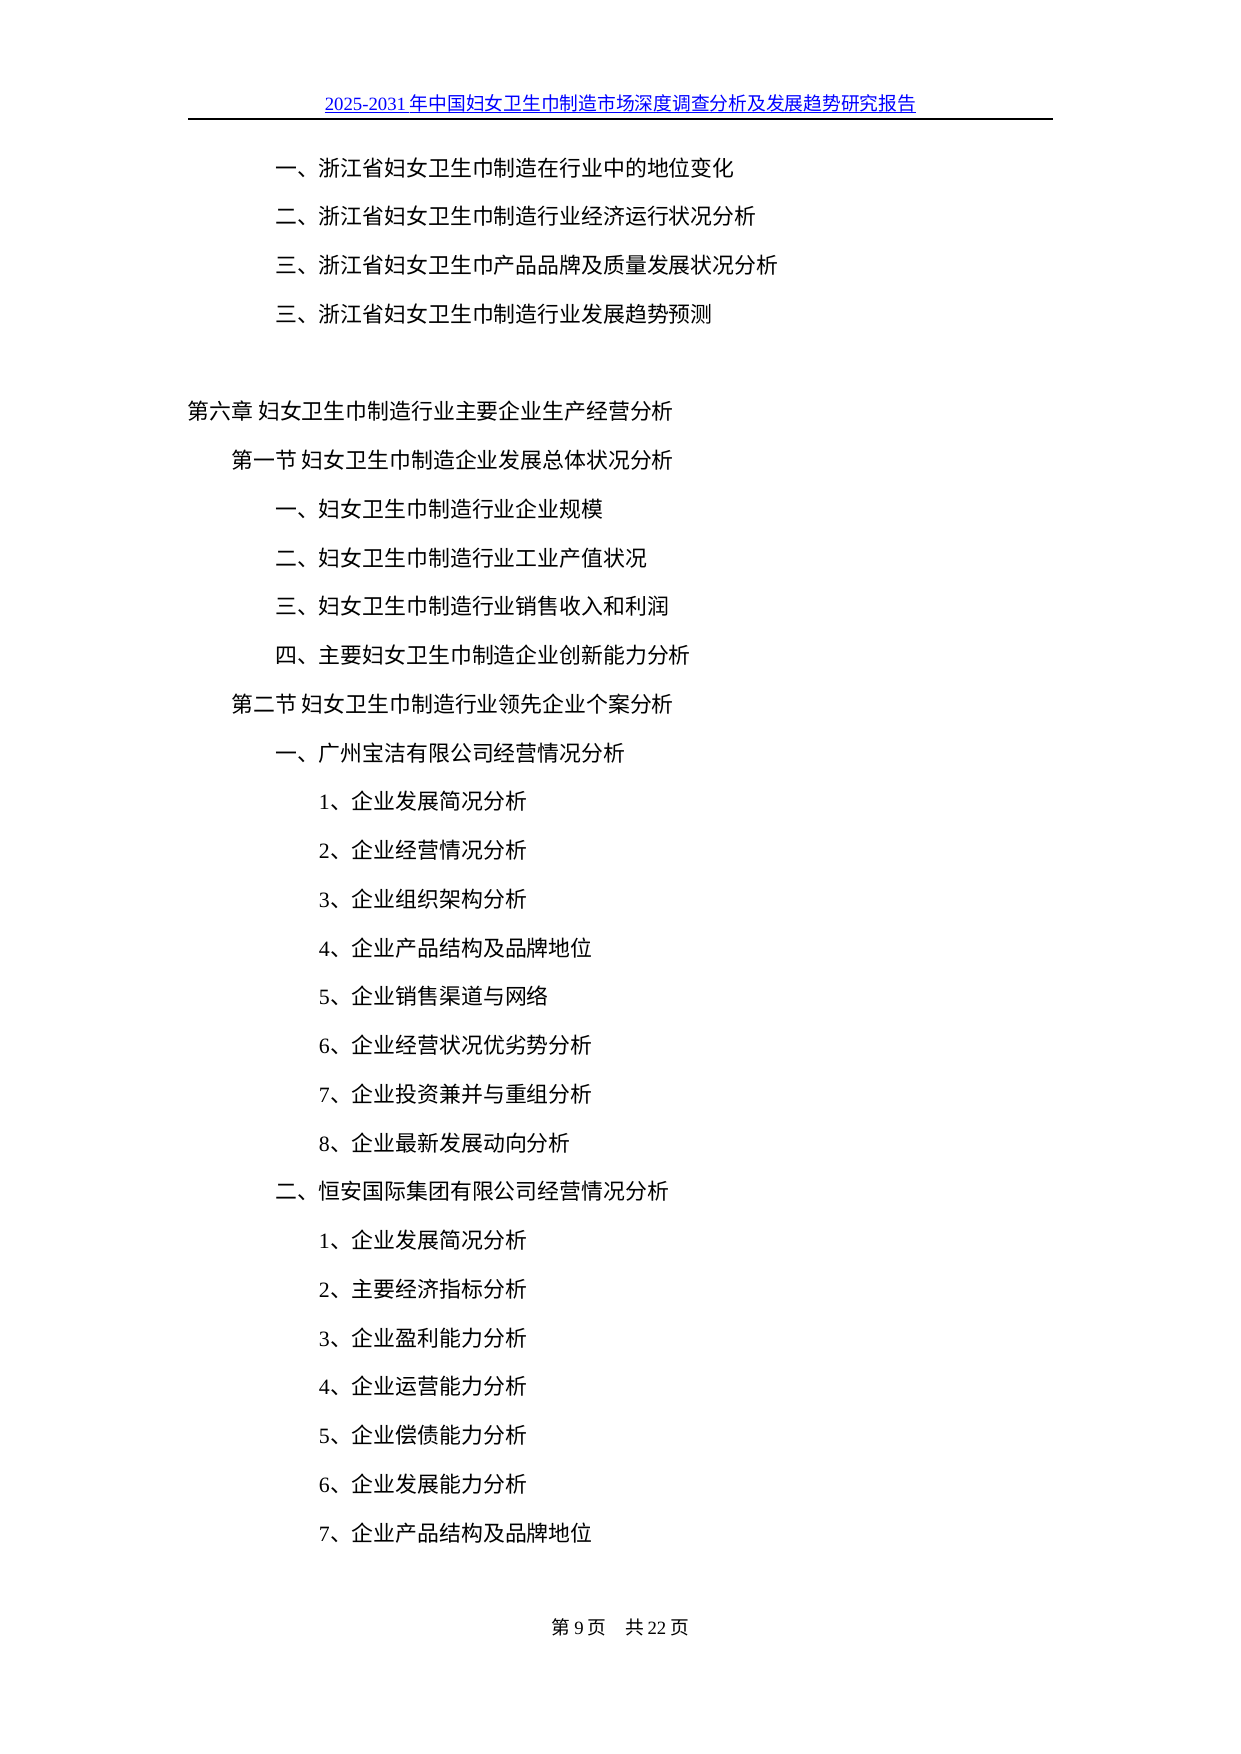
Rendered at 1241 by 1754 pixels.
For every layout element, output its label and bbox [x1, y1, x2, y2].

text [187, 150, 1053, 1548]
